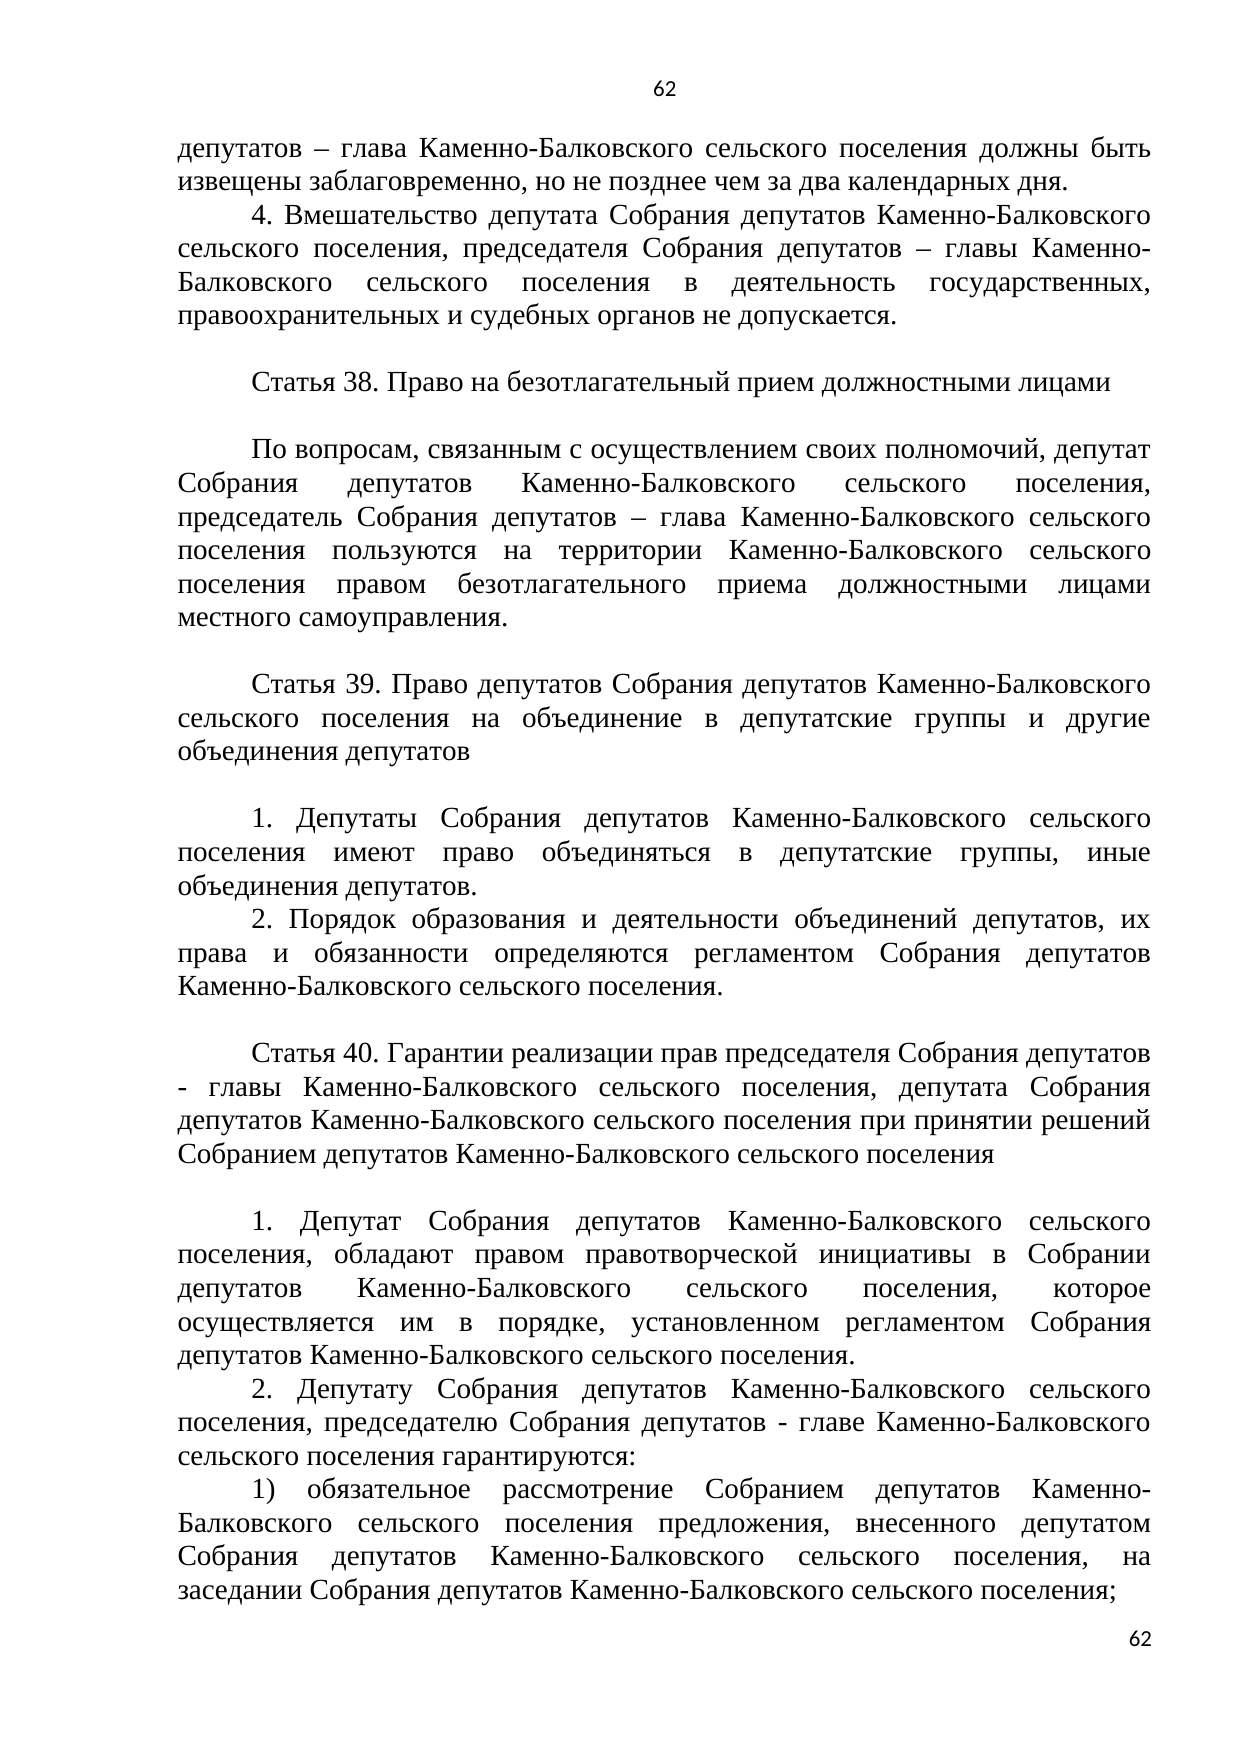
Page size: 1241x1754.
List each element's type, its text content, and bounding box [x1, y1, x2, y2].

text 1) обязательное рассмотрение Собранием депутатов Каменно-Балковского сельского поселения предложения, внесенного депутатом Собрания депутатов Каменно-Балковского сельского поселения, на заседании Собрания депутатов Каменно-Балковского сельского поселения; [177, 1471, 1152, 1606]
text 2. Порядок образования и деятельности объединений депутатов, их права и обязанности определяются регламентом Собрания депутатов Каменно-Балковского сельского поселения. [177, 901, 1152, 1002]
text 1. Депутаты Собрания депутатов Каменно-Балковского сельского поселения имеют право объединяться в депутатские группы, иные объединения депутатов. [177, 801, 1152, 901]
text Статья 39. Право депутатов Собрания депутатов Каменно-Балковского сельского поселения на объединение в депутатские группы и другие объединения депутатов [177, 666, 1152, 767]
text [177, 130, 1152, 197]
text По вопросам, связанным с осуществлением своих полномочий, депутат Собрания депутатов Каменно-Балковского сельского поселения, председатель Собрания депутатов – глава Каменно-Балковского сельского поселения пользуются на территории Каменно-Балковского сельского поселения правом безотлагательного приема должностными лицами местного самоуправления. [177, 432, 1152, 633]
text 4. Вмешательство депутата Собрания депутатов Каменно-Балковского сельского поселения, председателя Собрания депутатов – главы Каменно-Балковского сельского поселения в деятельность государственных, правоохранительных и судебных органов не допускается. [177, 197, 1152, 331]
text Статья 38. Право на безотлагательный прием должностными лицами [177, 364, 1152, 398]
text 2. Депутату Собрания депутатов Каменно-Балковского сельского поселения, председателю Собрания депутатов - главе Каменно-Балковского сельского поселения гарантируются: [177, 1371, 1152, 1471]
text 1. Депутат Собрания депутатов Каменно-Балковского сельского поселения, обладают правом правотворческой инициативы в Собрании депутатов Каменно-Балковского сельского поселения, которое осуществляется им в порядке, установленном регламентом Собрания депутатов Каменно-Балковского сельского поселения. [177, 1203, 1152, 1371]
text Статья 40. Гарантии реализации прав председателя Собрания депутатов - главы Каменно-Балковского сельского поселения, депутата Собрания депутатов Каменно-Балковского сельского поселения при принятии решений Собранием депутатов Каменно-Балковского сельского поселения [177, 1035, 1152, 1169]
